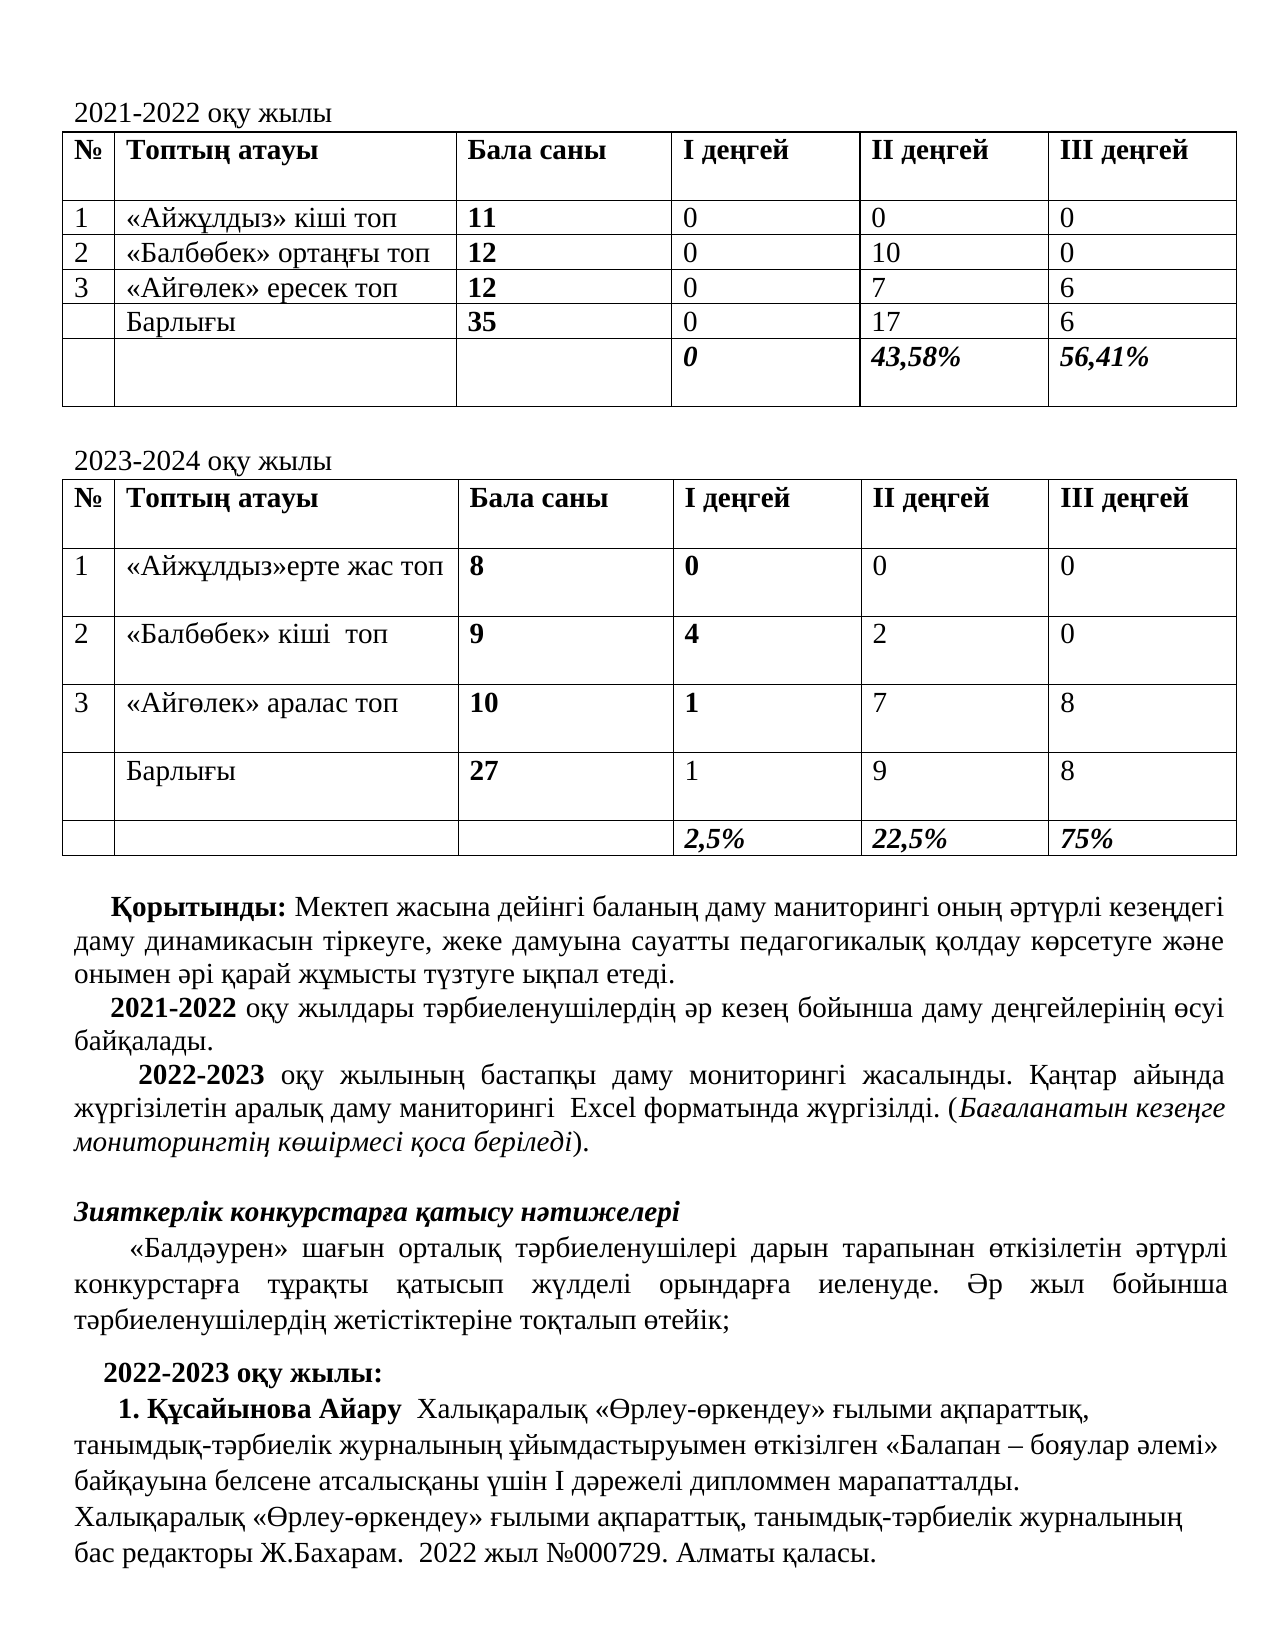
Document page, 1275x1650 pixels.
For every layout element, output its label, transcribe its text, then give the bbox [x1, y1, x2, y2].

table_cell 0 [1049, 235, 1236, 269]
table_cell [63, 304, 114, 338]
table_cell 27 [459, 753, 673, 820]
table_cell 3 [63, 270, 114, 303]
table_cell 0 [672, 339, 859, 406]
table_header II деңгей [861, 133, 1048, 199]
table_cell 11 [457, 201, 671, 234]
table_header Бала саны [459, 480, 673, 547]
table_header Топтың атауы [115, 480, 458, 547]
table_cell 0 [672, 235, 859, 269]
table_cell 1 [63, 549, 114, 616]
table_header Топтың атауы [115, 133, 456, 199]
table_cell 0 [672, 201, 859, 234]
table_cell 6 [1049, 270, 1236, 303]
table_cell [115, 339, 456, 406]
text Халықаралық «Өрлеу-өркендеу» ғылыми ақпараттық, танымдық-тәрбиелік журналының бас редакторы Ж.Бахарам. 2022 жыл №000729. Алматы қаласы. [74, 1499, 1226, 1569]
table_cell [63, 821, 114, 854]
table_cell 1 [674, 753, 861, 820]
table_cell 35 [457, 304, 671, 338]
table_cell 2,5% [674, 821, 861, 854]
text 2021-2022 оқу жылдары тәрбиеленушілердің әр кезең бойынша даму деңгейлерінің өсуі байқалады. [74, 990, 1226, 1057]
table_header III деңгей [1049, 133, 1236, 199]
table_cell 0 [672, 270, 859, 303]
table_cell Барлығы [115, 753, 458, 820]
table_cell 7 [862, 685, 1048, 752]
table_cell [63, 339, 114, 406]
text 2022-2023 оқу жылы: [74, 1355, 1226, 1388]
table_cell 0 [1049, 617, 1236, 684]
table_cell 8 [459, 549, 673, 616]
text 2023-2024 оқу жылы [74, 443, 1226, 477]
table_header Бала саны [457, 133, 671, 199]
table_cell [457, 339, 671, 406]
table_header № [63, 480, 114, 547]
table_cell 75% [1049, 821, 1236, 854]
table_cell 2 [862, 617, 1048, 684]
table_cell 12 [457, 270, 671, 303]
table_header III деңгей [1049, 480, 1236, 547]
table_cell 2 [63, 235, 114, 269]
table_cell [459, 821, 673, 854]
table_cell «Айгөлек» ересек топ [115, 270, 456, 303]
text «Балдәурен» шағын орталық тәрбиеленушілері дарын тарапынан өткізілетін әртүрлі конкурстарға тұрақты қатысып жүлделі орындарға иеленуде. Әр жыл бойынша тәрбиеленушілердің жетістіктеріне тоқталып өтейік; [74, 1230, 1229, 1336]
table_cell «Балбөбек» кіші топ [115, 617, 458, 684]
table_cell 7 [861, 270, 1048, 303]
table_cell 8 [1049, 753, 1236, 820]
table_cell 0 [674, 549, 861, 616]
table_cell 0 [672, 304, 859, 338]
table_cell «Айжұлдыз»ерте жас топ [115, 549, 458, 616]
table_cell [63, 753, 114, 820]
table_cell 0 [861, 201, 1048, 234]
table_cell «Балбөбек» ортаңғы топ [115, 235, 456, 269]
table_cell 43,58% [861, 339, 1048, 406]
table_cell 10 [459, 685, 673, 752]
table_cell 9 [459, 617, 673, 684]
table_header II деңгей [862, 480, 1048, 547]
table_cell 9 [862, 753, 1048, 820]
table_cell 0 [1049, 549, 1236, 616]
table_cell 3 [63, 685, 114, 752]
table_cell 17 [861, 304, 1048, 338]
table_cell 22,5% [862, 821, 1048, 854]
table_cell 2 [63, 617, 114, 684]
text 1. Құсайынова Айару Халықаралық «Өрлеу-өркендеу» ғылыми ақпараттық, танымдық-тәрбиелік журналының ұйымдастыруымен өткізілген «Балапан – бояулар әлемі» байқауына белсене атсалысқаны үшін I дәрежелі дипломмен марапатталды. [74, 1391, 1226, 1497]
table_cell «Айгөлек» аралас топ [115, 685, 458, 752]
table_cell 12 [457, 235, 671, 269]
text Қорытынды: Мектеп жасына дейінгі баланың даму маниторингі оның әртүрлі кезеңдегі даму динамикасын тіркеуге, жеке дамуына сауатты педагогикалық қолдау көрсетуге және онымен әрі қарай жұмысты түзтуге ықпал етеді. [74, 889, 1226, 990]
table_cell 0 [1049, 201, 1236, 234]
table_cell 4 [674, 617, 861, 684]
table_cell «Айжұлдыз» кіші топ [115, 201, 456, 234]
text Зияткерлік конкурстарға қатысу нәтижелері [74, 1194, 1226, 1227]
table_header I деңгей [674, 480, 861, 547]
table_cell 1 [674, 685, 861, 752]
table_header I деңгей [672, 133, 859, 199]
table_cell Барлығы [115, 304, 456, 338]
table_cell 8 [1049, 685, 1236, 752]
table_cell 10 [861, 235, 1048, 269]
text 2021-2022 оқу жылы [74, 95, 1226, 129]
table_cell 6 [1049, 304, 1236, 338]
table_header № [63, 133, 114, 199]
table_cell 56,41% [1049, 339, 1236, 406]
table_cell 1 [63, 201, 114, 234]
text 2022-2023 оқу жылының бастапқы даму мониторингі жасалынды. Қаңтар айында жүргізілетін аралық даму маниторингі Excel форматында жүргізілді. (Бағаланатын кезеңге мониторингтің көшірмесі қоса беріледі). [74, 1057, 1226, 1157]
table_cell [115, 821, 458, 854]
table_cell 0 [862, 549, 1048, 616]
